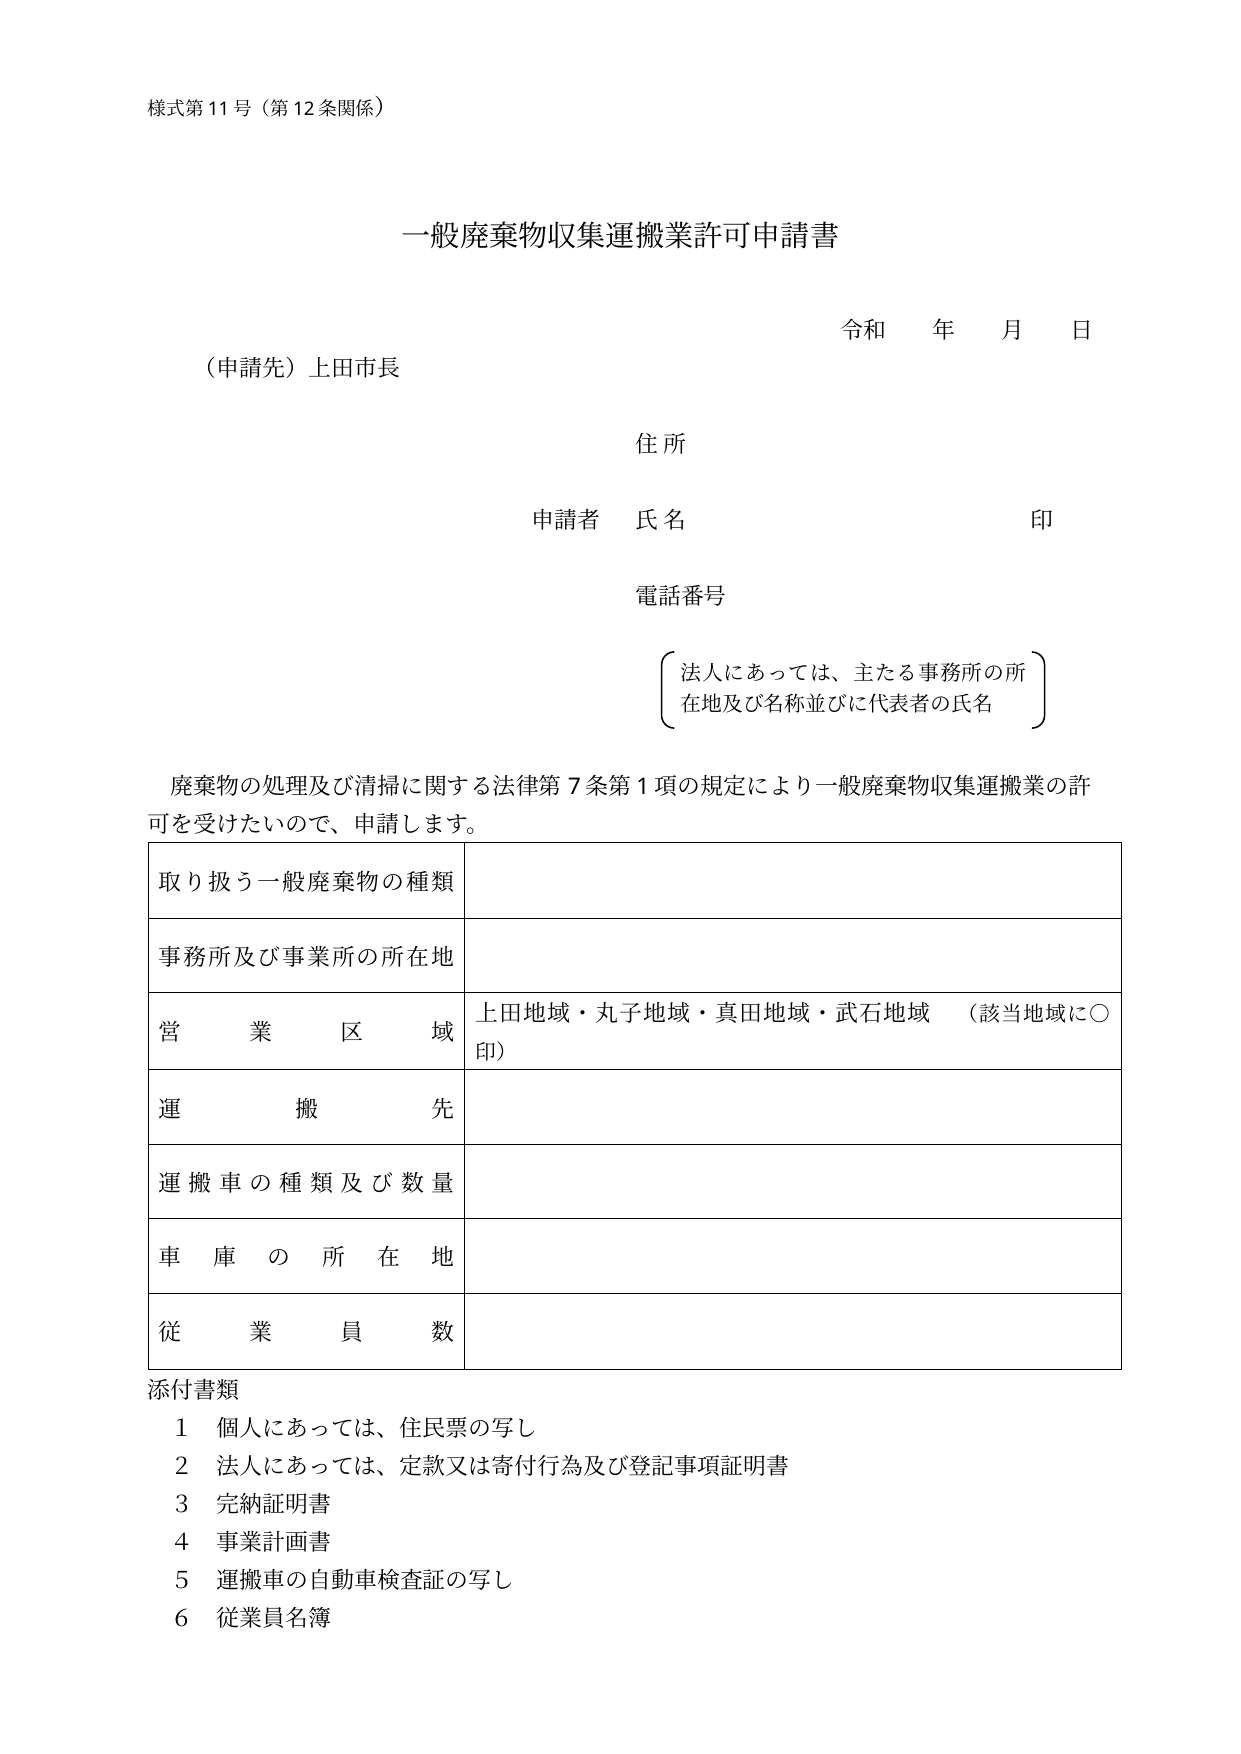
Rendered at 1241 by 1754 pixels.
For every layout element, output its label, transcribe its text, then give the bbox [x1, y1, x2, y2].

table_cell [465, 1219, 1121, 1292]
table_cell [465, 1294, 1121, 1368]
table_cell 営業区域 [149, 993, 464, 1069]
text 申請者 氏 名 印 [148, 500, 1092, 538]
table_cell [465, 1145, 1121, 1218]
text ２ 法人にあっては、定款又は寄付行為及び登記事項証明書 [148, 1446, 1092, 1483]
text ３ 完納証明書 [148, 1483, 1092, 1522]
table_cell 車庫の所在地 [149, 1219, 464, 1292]
text 一般廃棄物収集運搬業許可申請書 [148, 196, 1092, 272]
table_cell [465, 919, 1121, 992]
text 添付書類 [148, 1370, 1092, 1407]
table_cell 従業員数 [149, 1294, 464, 1368]
table_cell [465, 1070, 1121, 1144]
text 電話番号 [148, 576, 1092, 614]
table_cell 運搬車の種類及び数量 [149, 1145, 464, 1218]
text 令和 年 月 日 [148, 310, 1092, 348]
text ６ 従業員名簿 [148, 1598, 1092, 1636]
text （申請先）上田市長 [148, 348, 1092, 386]
text 廃棄物の処理及び清掃に関する法律第7条第1項の規定により一般廃棄物収集運搬業の許可を受けたいので、申請します。 [148, 766, 1092, 842]
text 住 所 [148, 424, 1092, 462]
table_cell 上田地域・丸子地域・真田地域・武石地域 （該当地域に○印） [465, 993, 1121, 1069]
text ４ 事業計画書 [148, 1522, 1092, 1559]
table_cell 運搬先 [149, 1070, 464, 1144]
table_header 取り扱う一般廃棄物の種類 [149, 843, 464, 918]
table_cell 事務所及び事業所の所在地 [149, 919, 464, 992]
text ５ 運搬車の自動車検査証の写し [148, 1559, 1092, 1598]
table_header [465, 843, 1121, 918]
text １ 個人にあっては、住民票の写し [148, 1407, 1092, 1446]
